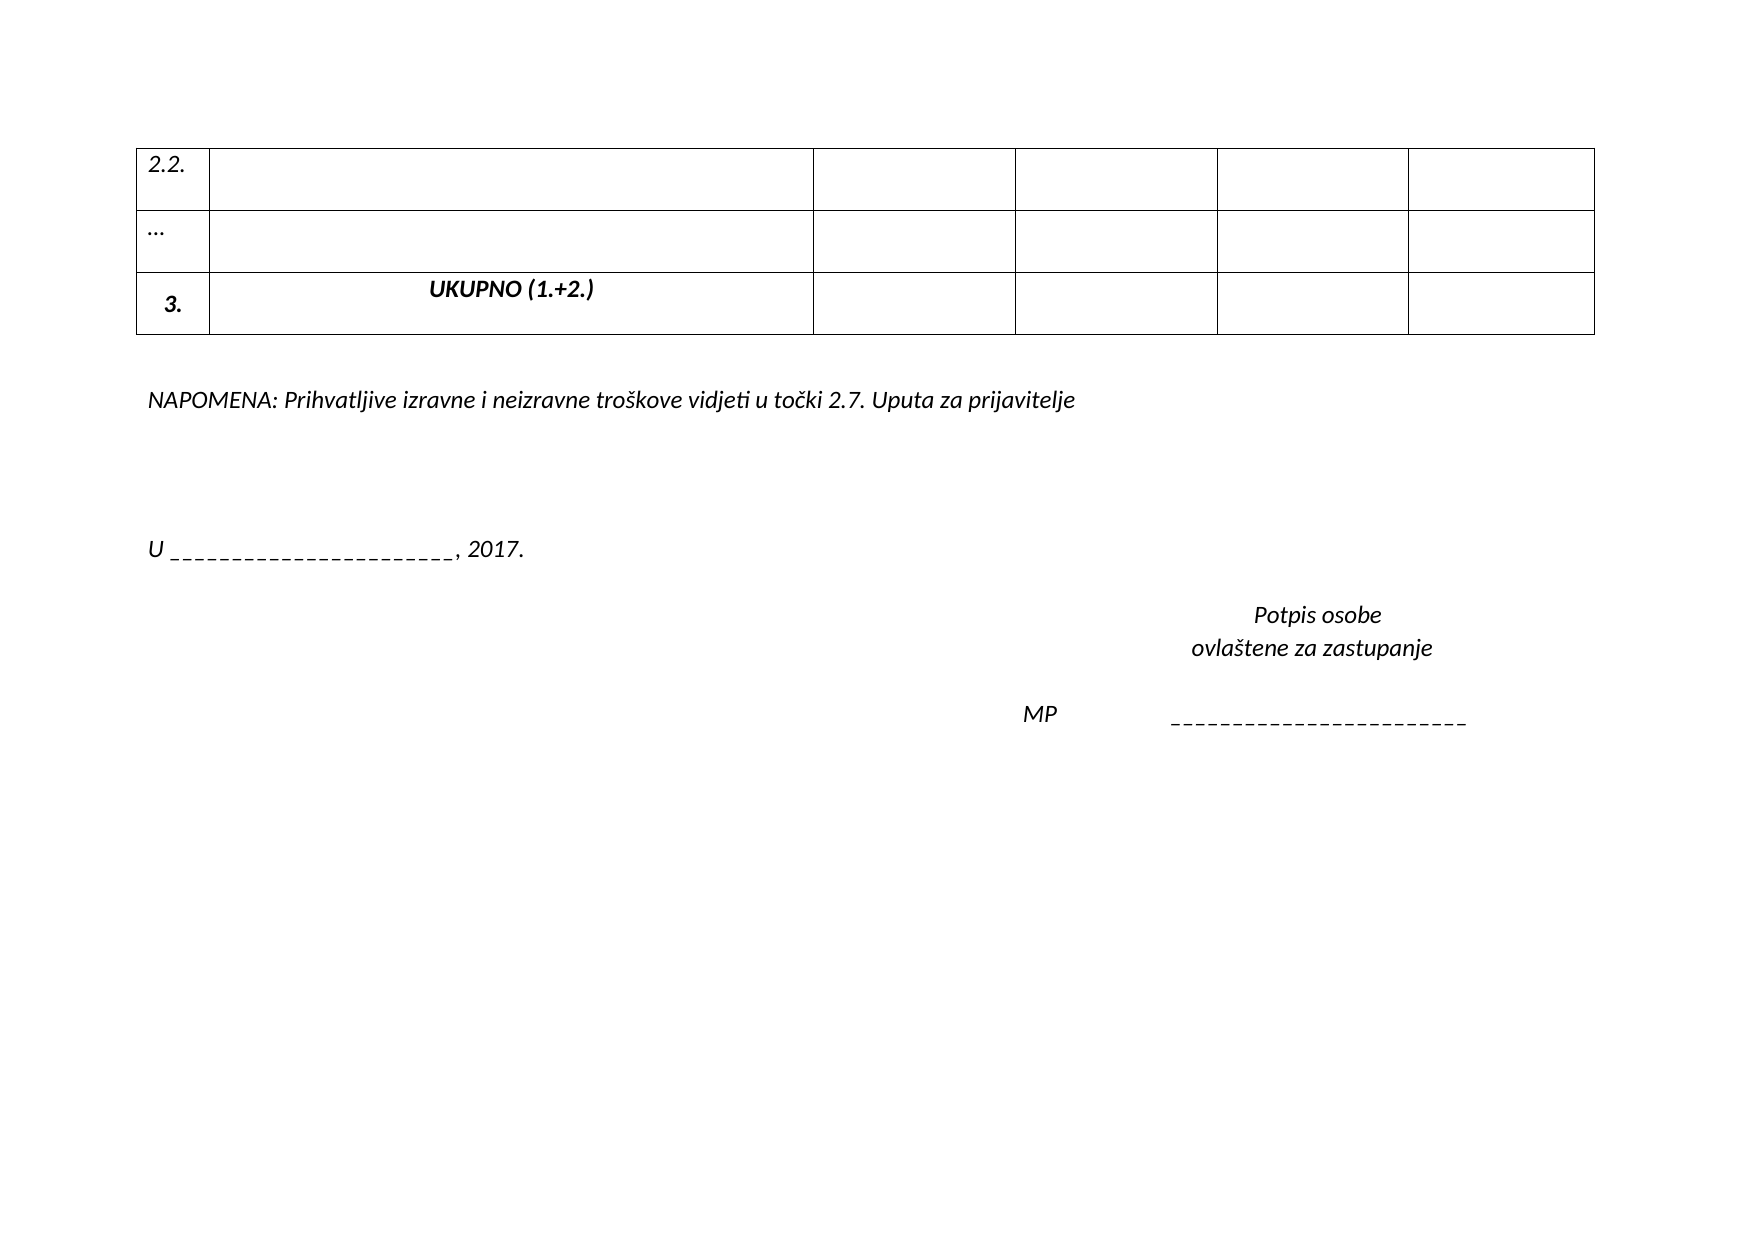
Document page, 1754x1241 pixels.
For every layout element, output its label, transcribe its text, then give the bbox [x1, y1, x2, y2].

table_cell [1016, 149, 1217, 210]
table_cell [814, 149, 1015, 210]
text NAPOMENA: Prihvatljive izravne i neizravne troškove vidjeti u točki 2.7. Uputa za prijavitelje [148, 384, 1606, 415]
table_cell 2.2. [137, 149, 209, 210]
table_cell [210, 149, 813, 210]
text U _______________________, 2017. [148, 533, 1606, 564]
table_cell 3. [137, 273, 209, 334]
text ovlaštene za zastupanje [1180, 632, 1606, 662]
table_cell [1409, 211, 1594, 272]
table_cell [1409, 149, 1594, 210]
table_cell [1218, 149, 1408, 210]
table_cell [1016, 273, 1217, 334]
table_cell [1016, 211, 1217, 272]
text Potpis osobe [1180, 599, 1606, 629]
table_cell UKUPNO (1.+2.) [210, 273, 813, 334]
table_cell [1218, 273, 1408, 334]
table_cell [210, 211, 813, 272]
table_cell [1409, 273, 1594, 334]
table_cell [814, 211, 1015, 272]
table_cell [1218, 211, 1408, 272]
table_cell [814, 273, 1015, 334]
table_cell … [137, 211, 209, 272]
text MP ________________________ [811, 698, 1606, 728]
